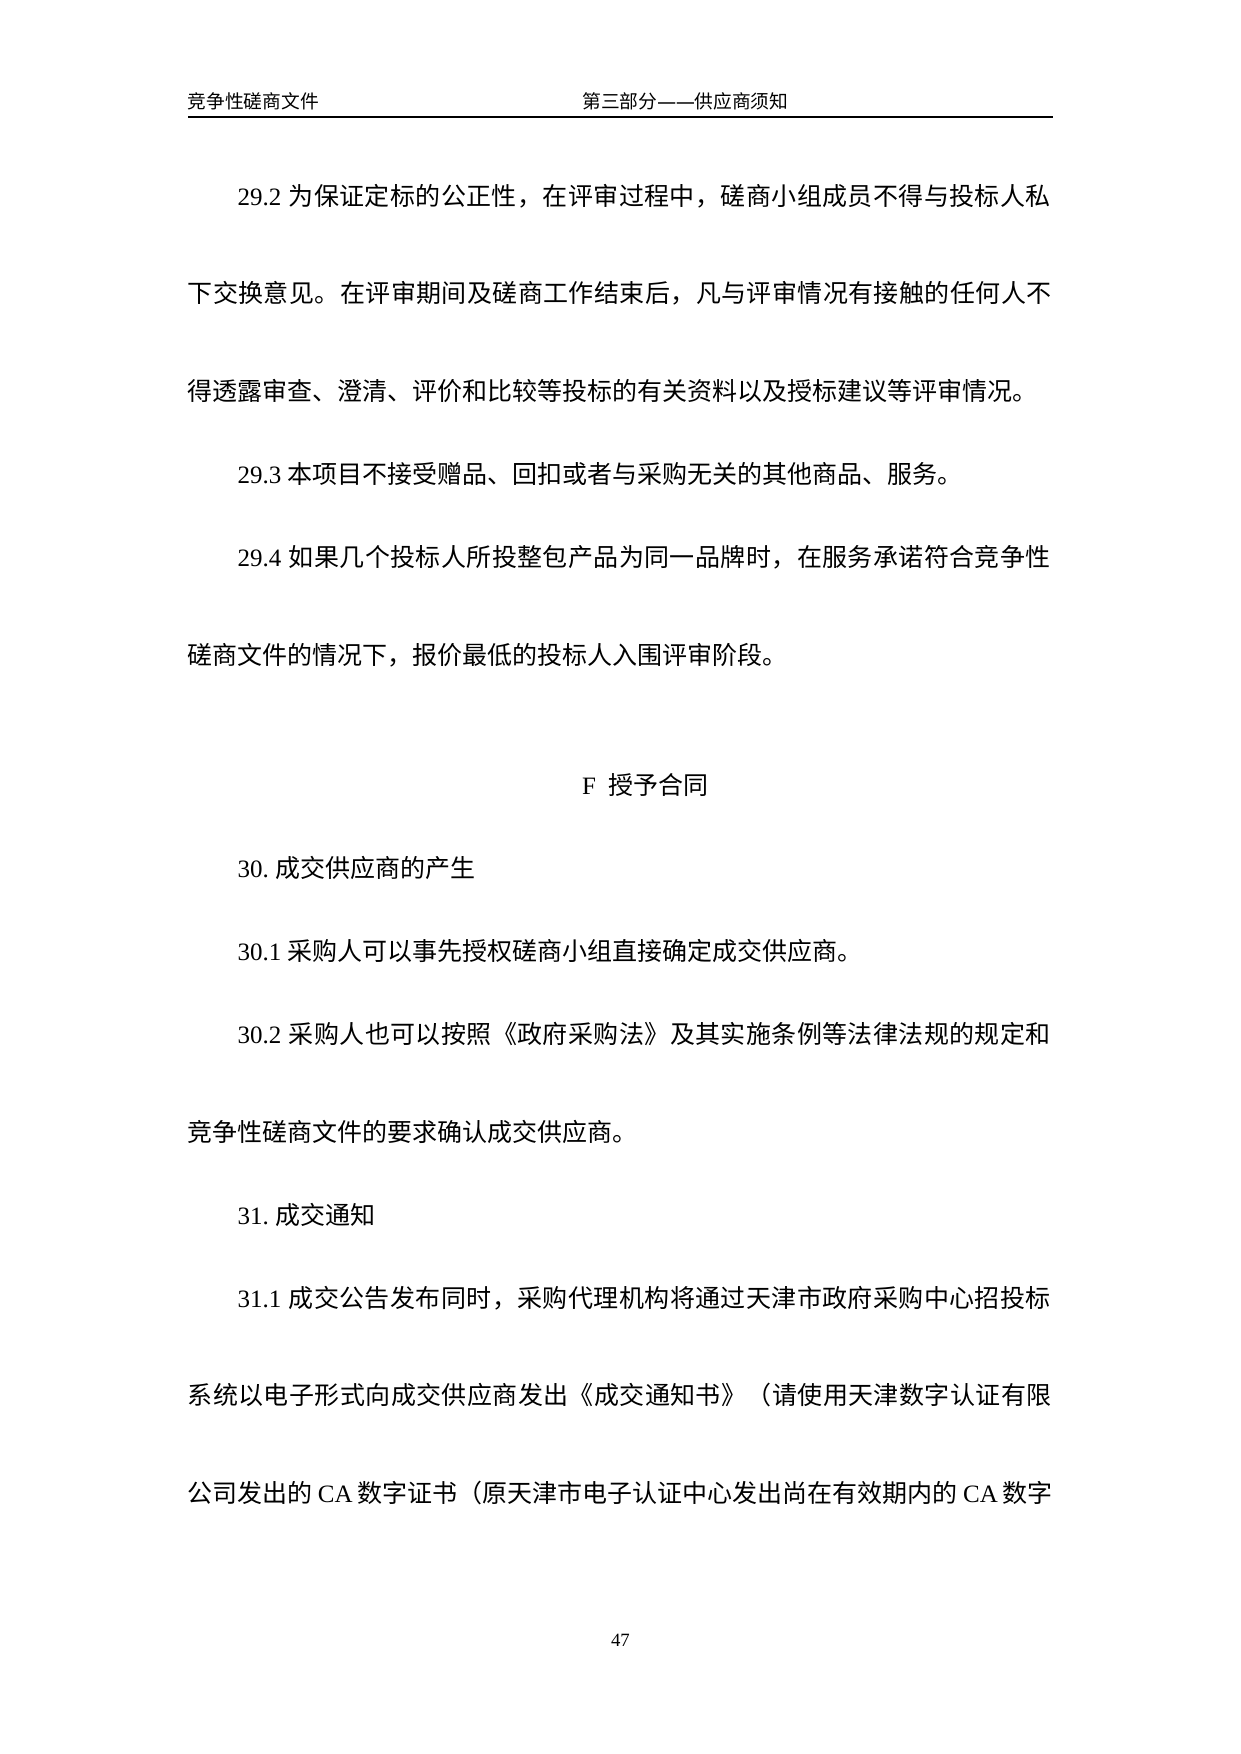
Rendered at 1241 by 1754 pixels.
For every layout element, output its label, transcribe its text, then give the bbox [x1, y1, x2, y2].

text 31. 成交通知 [187, 1181, 1053, 1246]
text 30. 成交供应商的产生 [187, 834, 1053, 899]
text 29.2 为保证定标的公正性，在评审过程中，磋商小组成员不得与投标人私下交换意见。在评审期间及磋商工作结束后，凡与评审情况有接触的任何人不得透露审查、澄清、评价和比较等投标的有关资料以及授标建议等评审情况。 [187, 162, 1053, 422]
text 30.2 采购人也可以按照《政府采购法》及其实施条例等法律法规的规定和竞争性磋商文件的要求确认成交供应商。 [187, 1000, 1053, 1163]
text 30.1 采购人可以事先授权磋商小组直接确定成交供应商。 [187, 917, 1053, 982]
text 29.3 本项目不接受赠品、回扣或者与采购无关的其他商品、服务。 [187, 440, 1053, 505]
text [187, 1264, 1053, 1524]
text 29.4 如果几个投标人所投整包产品为同一品牌时，在服务承诺符合竞争性磋商文件的情况下，报价最低的投标人入围评审阶段。 [187, 523, 1053, 686]
text F 授予合同 [187, 751, 1053, 816]
